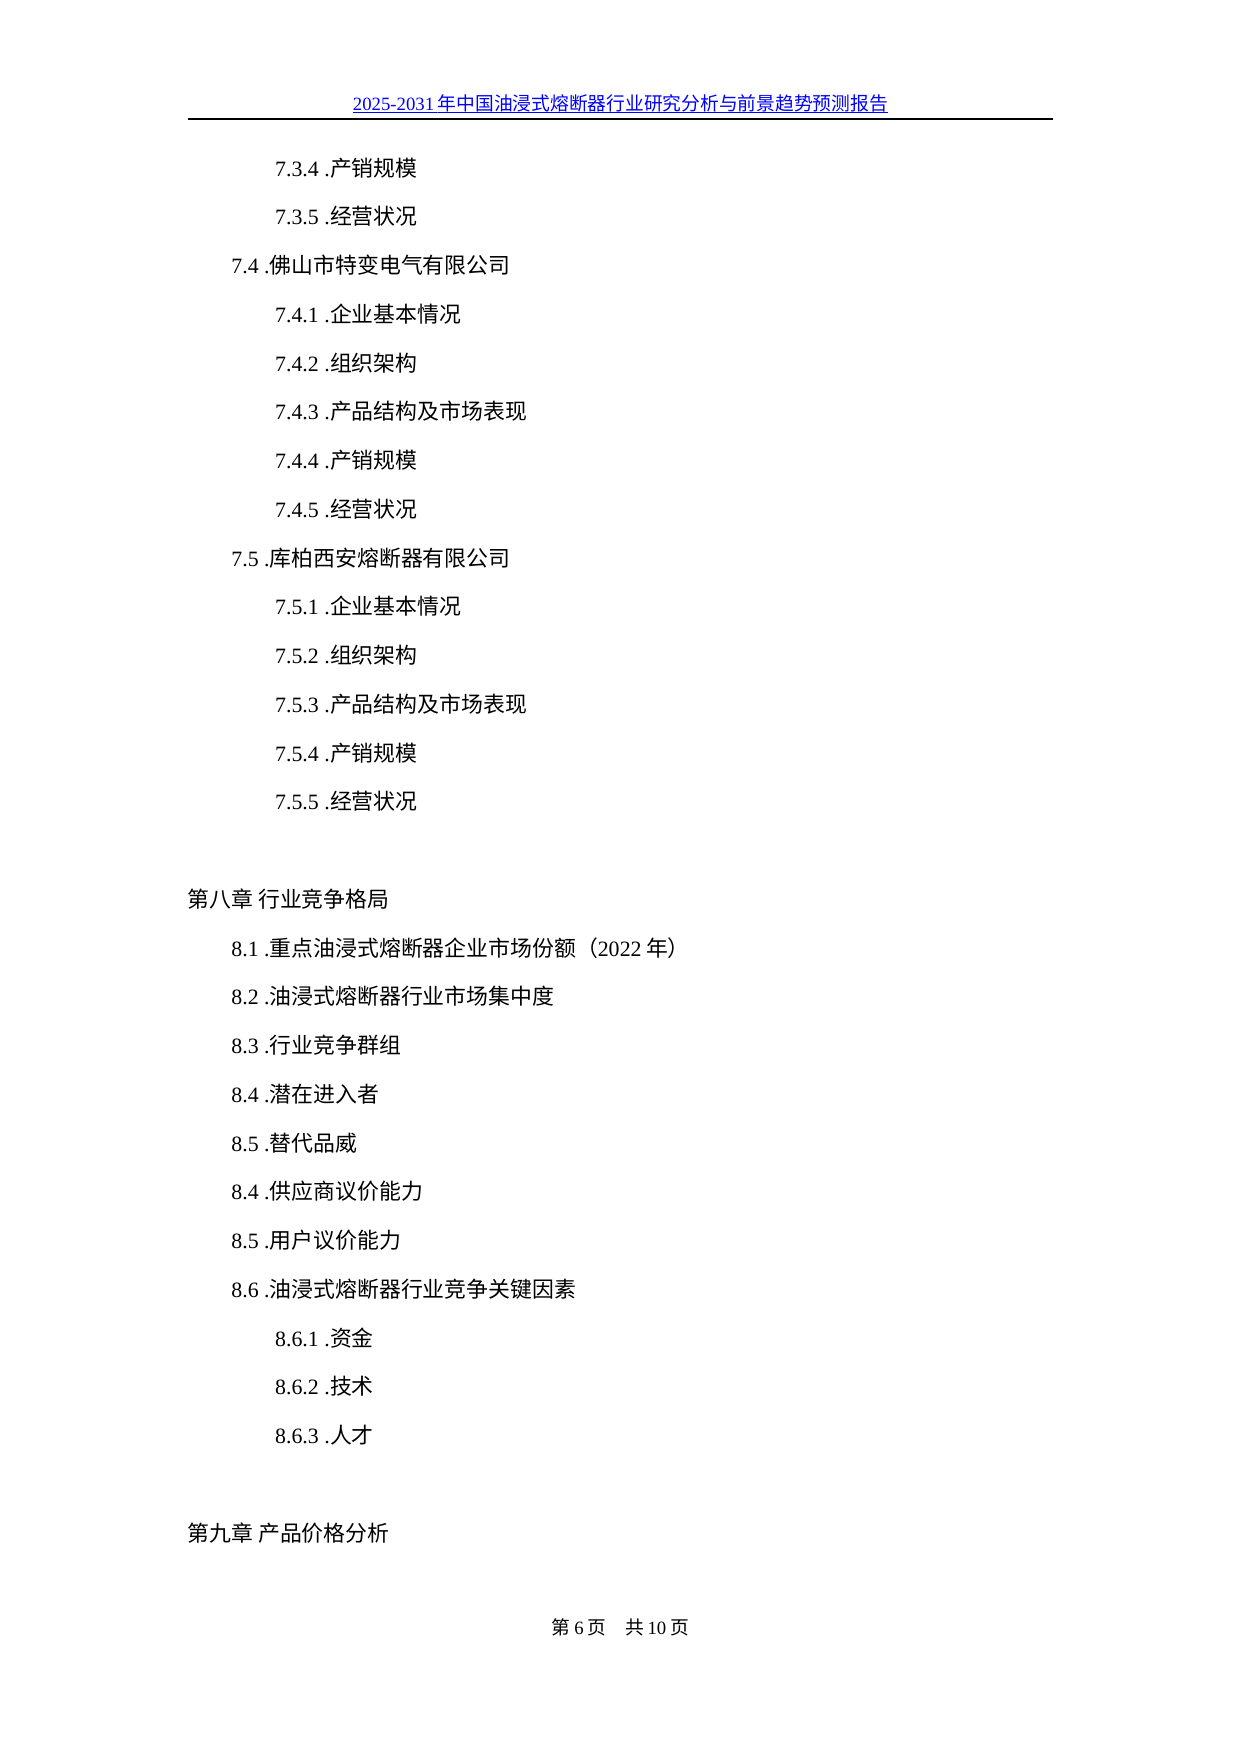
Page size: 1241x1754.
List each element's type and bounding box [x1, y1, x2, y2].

text [187, 150, 1053, 1548]
